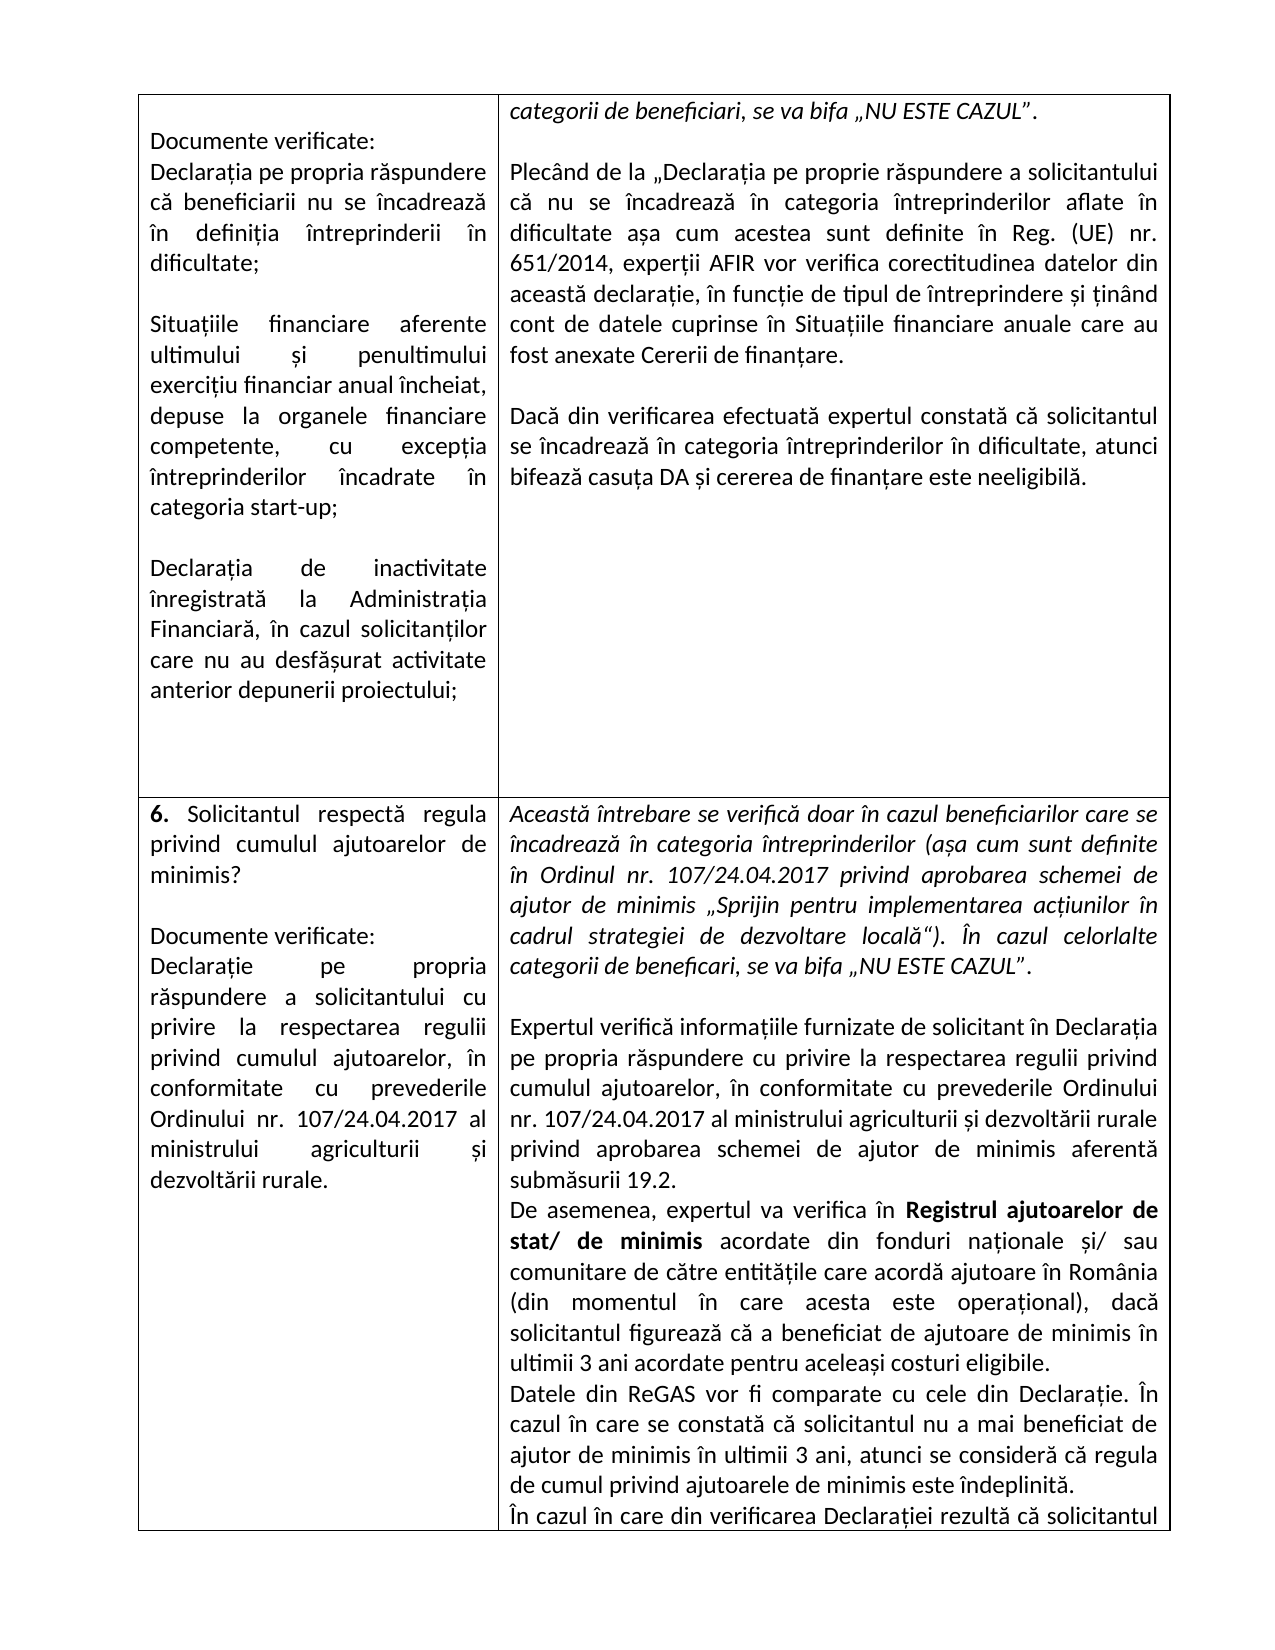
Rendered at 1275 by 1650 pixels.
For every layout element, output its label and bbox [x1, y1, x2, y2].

table_cell [139, 95, 498, 797]
table_cell [499, 95, 1169, 797]
table_cell [139, 798, 498, 1530]
table_cell [499, 798, 1169, 1530]
